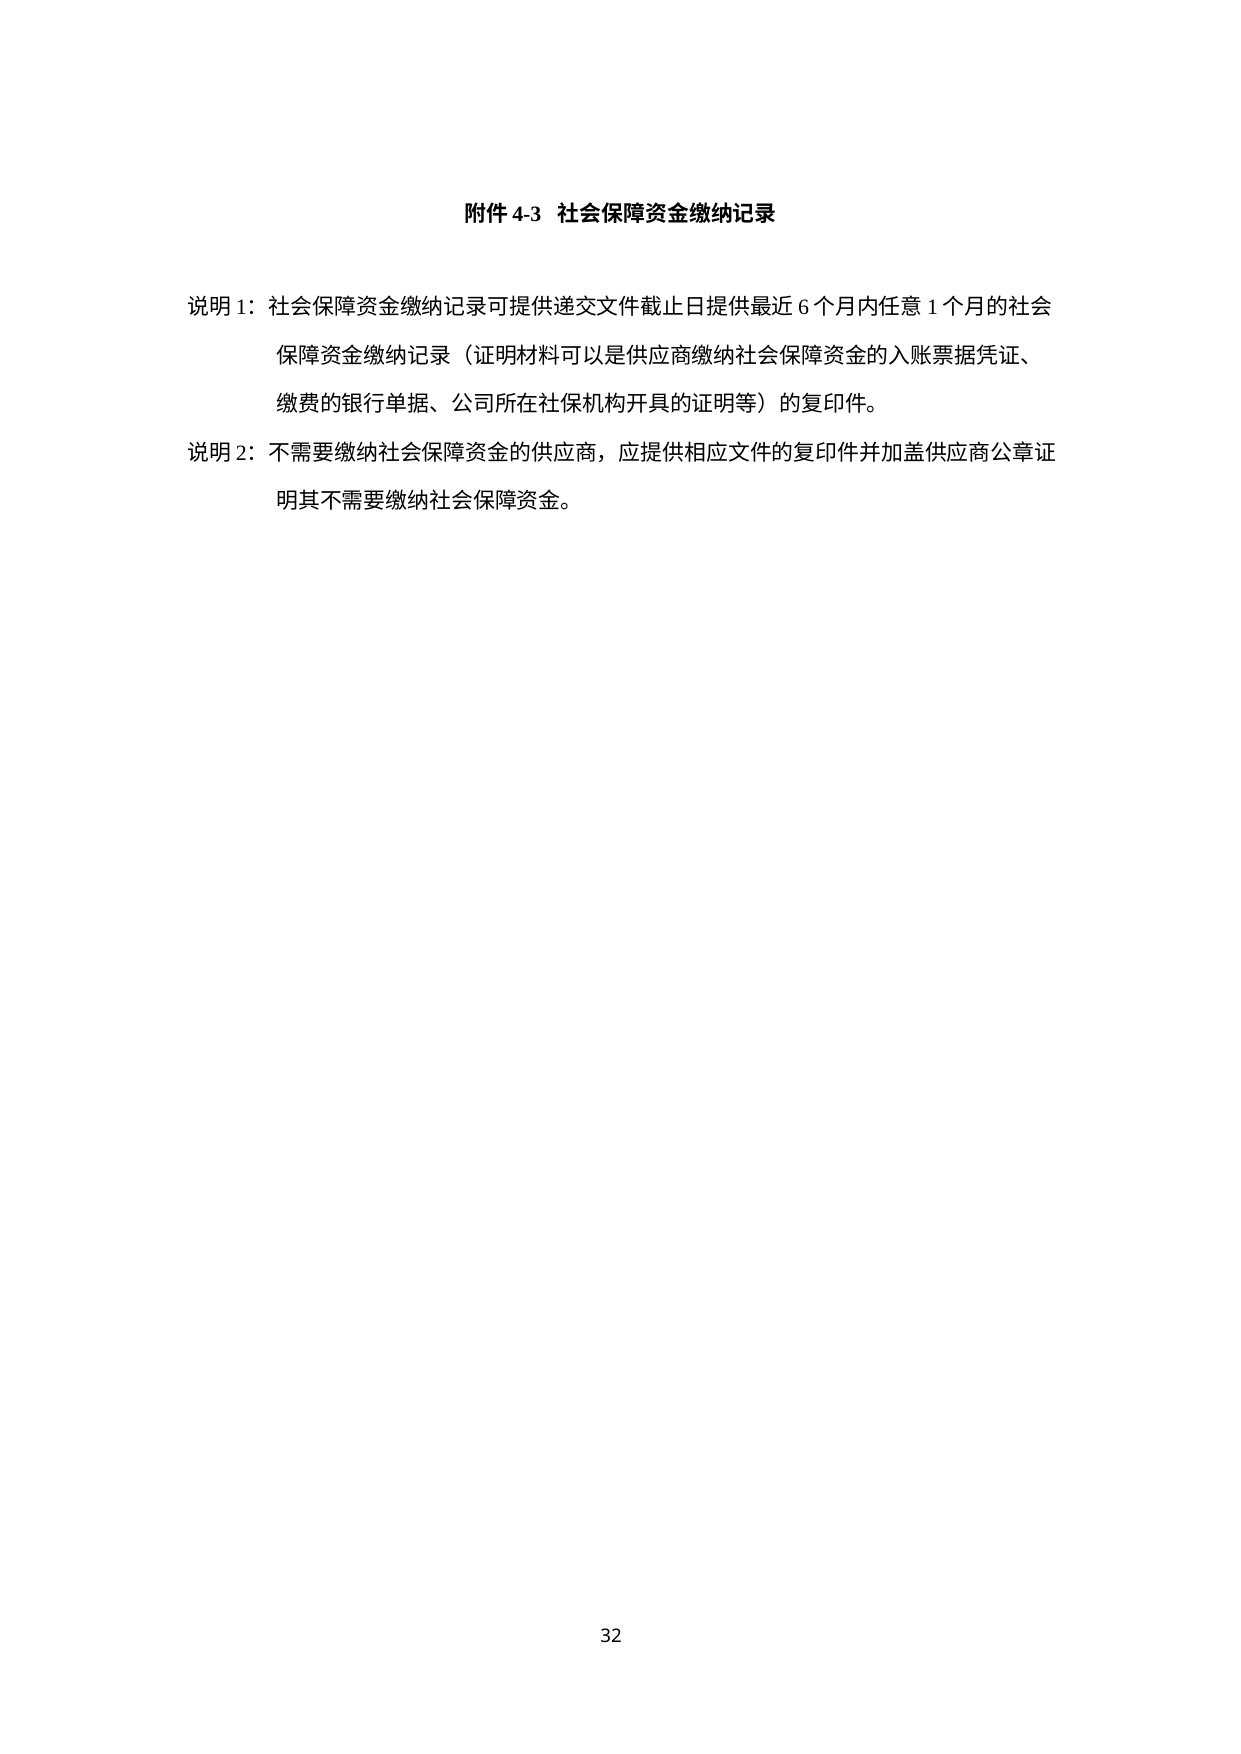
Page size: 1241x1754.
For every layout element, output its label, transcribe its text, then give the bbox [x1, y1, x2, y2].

text 说明1：社会保障资金缴纳记录可提供递交文件截止日提供最近6个月内任意1个月的社会保障资金缴纳记录（证明材料可以是供应商缴纳社会保障资金的入账票据凭证、缴费的银行单据、公司所在社保机构开具的证明等）的复印件。 [187, 288, 1059, 418]
text 说明2：不需要缴纳社会保障资金的供应商，应提供相应文件的复印件并加盖供应商公章证明其不需要缴纳社会保障资金。 [187, 434, 1059, 516]
text 附件4-3 社会保障资金缴纳记录 [187, 195, 1053, 228]
